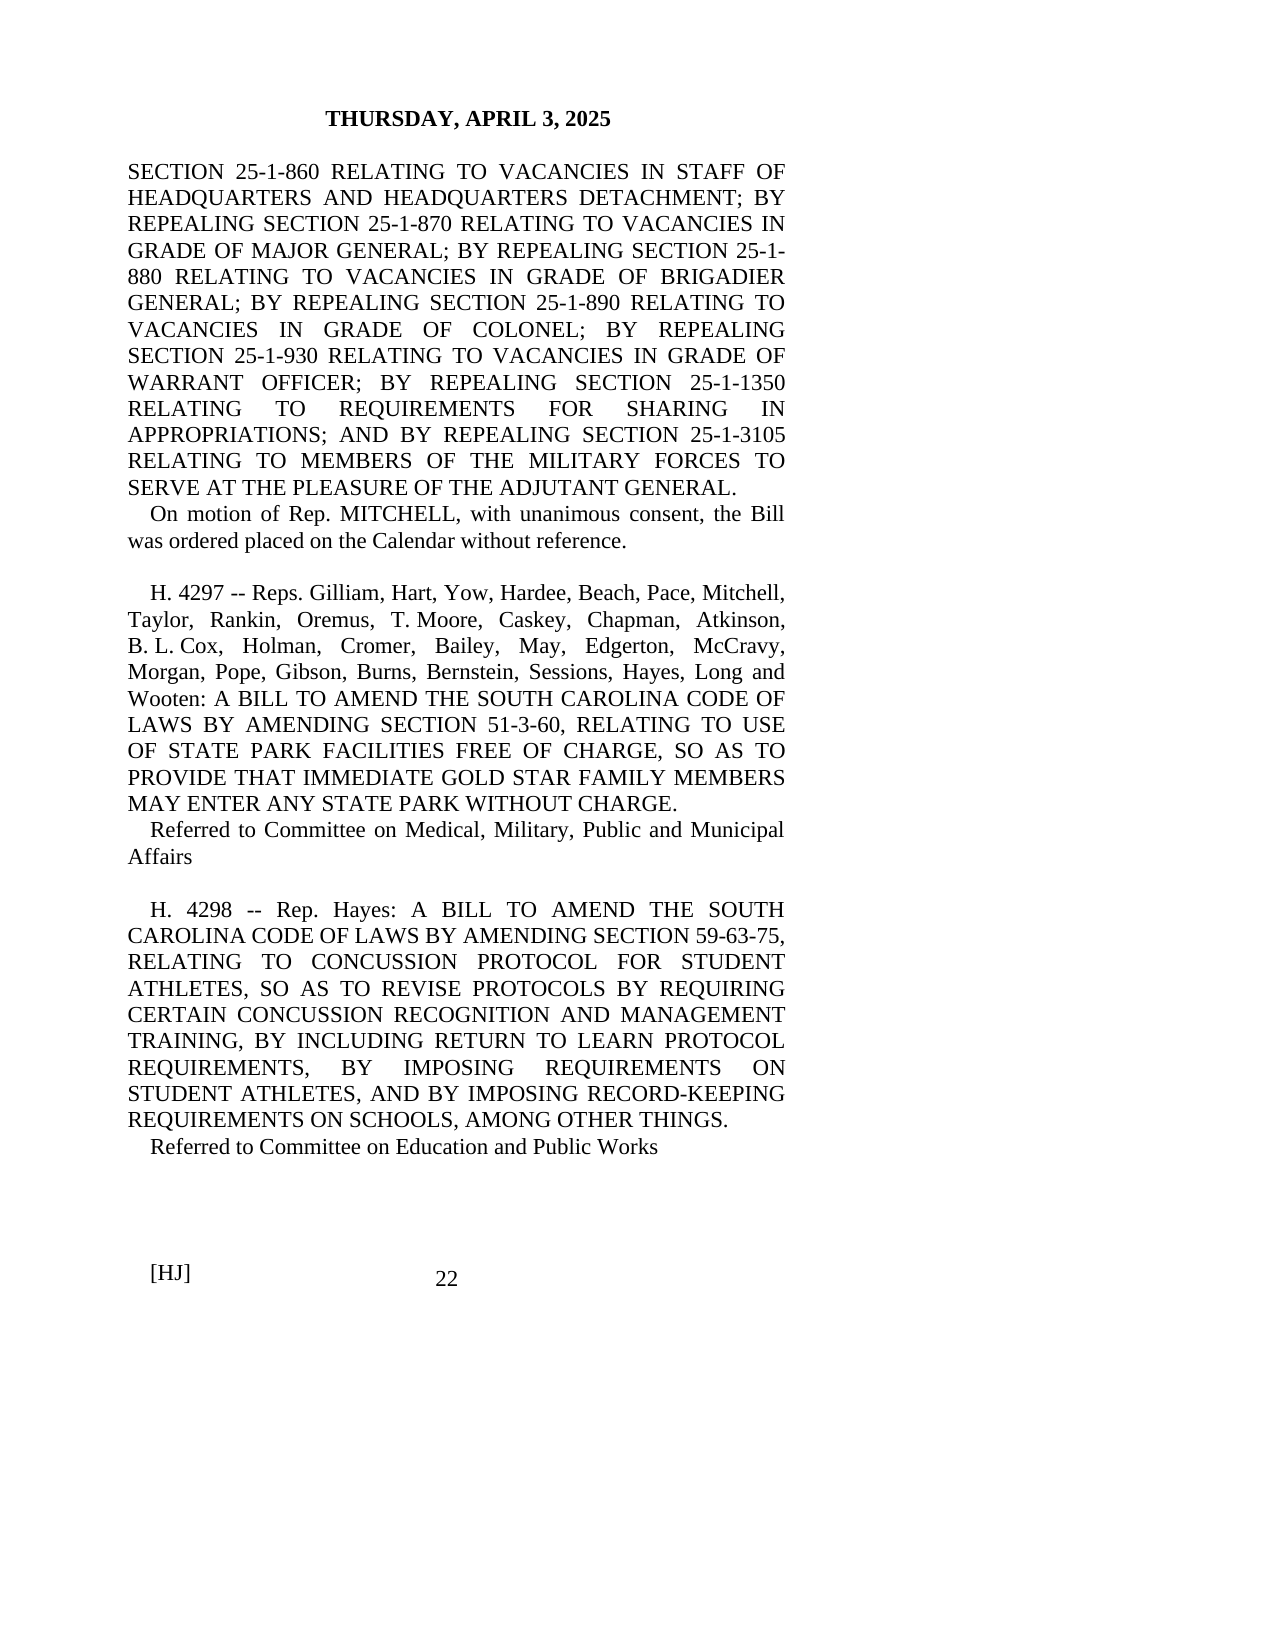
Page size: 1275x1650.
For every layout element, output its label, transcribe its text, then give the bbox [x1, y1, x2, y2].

text Referred to Committee on Education and Public Works [127, 1133, 786, 1159]
text H. 4297 -- Reps. Gilliam, Hart, Yow, Hardee, Beach, Pace, Mitchell, Taylor, Rankin, Oremus, T. Moore, Caskey, Chapman, Atkinson, B. L. Cox, Holman, Cromer, Bailey, May, Edgerton, McCravy, Morgan, Pope, Gibson, Burns, Bernstein, Sessions, Hayes, Long and Wooten: A BILL TO AMEND THE SOUTH CAROLINA CODE OF LAWS BY AMENDING SECTION 51-3-60, RELATING TO USE OF STATE PARK FACILITIES FREE OF CHARGE, SO AS TO PROVIDE THAT IMMEDIATE GOLD STAR FAMILY MEMBERS MAY ENTER ANY STATE PARK WITHOUT CHARGE. [127, 579, 786, 817]
text H. 4298 -- Rep. Hayes: A BILL TO AMEND THE SOUTH CAROLINA CODE OF LAWS BY AMENDING SECTION 59-63-75, RELATING TO CONCUSSION PROTOCOL FOR STUDENT ATHLETES, SO AS TO REVISE PROTOCOLS BY REQUIRING CERTAIN CONCUSSION RECOGNITION AND MANAGEMENT TRAINING, BY INCLUDING RETURN TO LEARN PROTOCOL REQUIREMENTS, BY IMPOSING REQUIREMENTS ON STUDENT ATHLETES, AND BY IMPOSING RECORD-KEEPING REQUIREMENTS ON SCHOOLS, AMONG OTHER THINGS. [127, 896, 786, 1133]
text Referred to Committee on Medical, Military, Public and Municipal Affairs [127, 817, 786, 869]
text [127, 158, 786, 500]
text On motion of Rep. MITCHELL, with unanimous consent, the Bill was ordered placed on the Calendar without reference. [127, 500, 786, 553]
